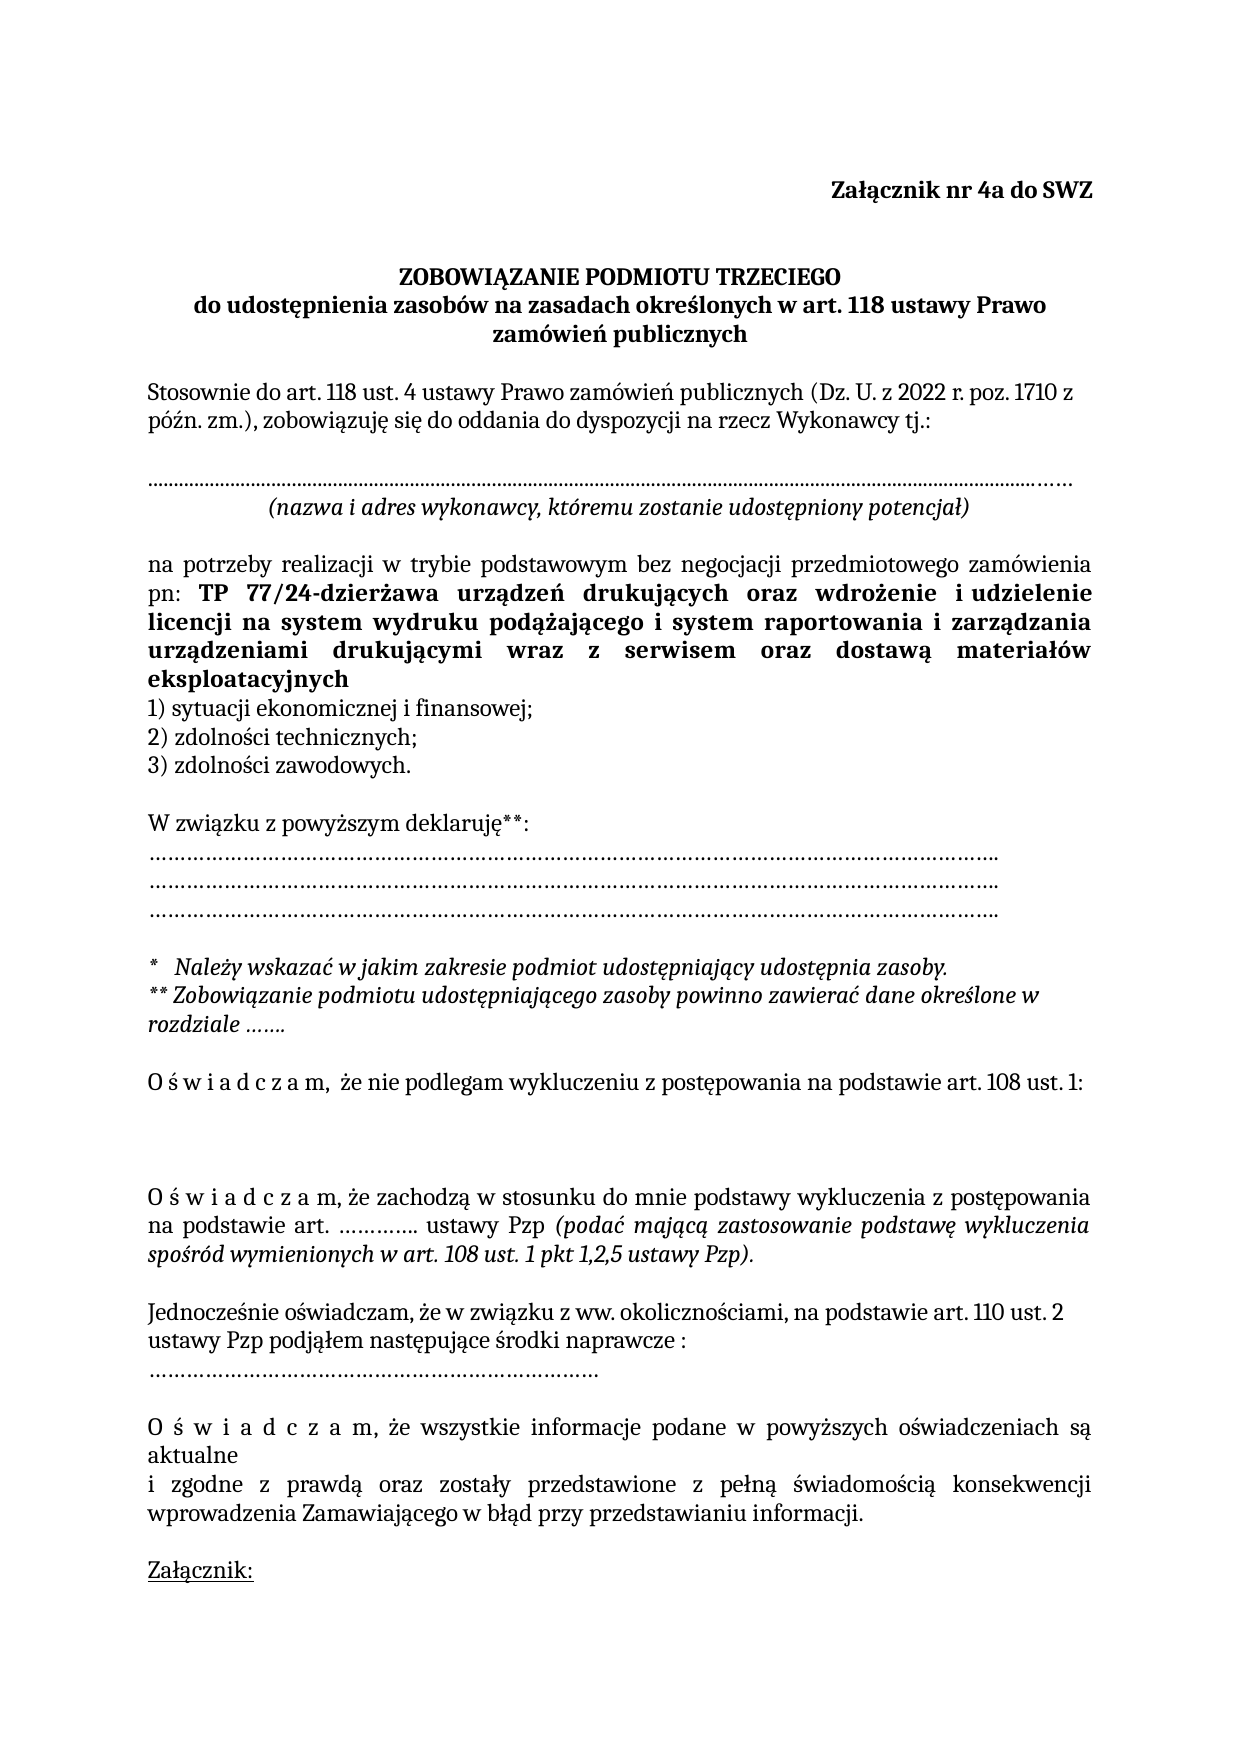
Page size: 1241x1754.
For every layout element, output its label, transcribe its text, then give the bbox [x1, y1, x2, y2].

text 2) zdolności technicznych; [148, 723, 1093, 751]
text 3) zdolności zawodowych. [148, 751, 1093, 780]
text Załącznik nr 4a do SWZ [148, 176, 1093, 205]
text ZOBOWIĄZANIE PODMIOTU TRZECIEGO [148, 263, 1093, 291]
text O ś w i a d c z a m, że nie podlegam wykluczeniu z postępowania na podstawie art. 108 ust. 1: [148, 1068, 1093, 1096]
text Stosownie do art. 118 ust. 4 ustawy Prawo zamówień publicznych (Dz. U. z 2022 r. poz. 1710 z późn. zm.), zobowiązuję się do oddania do dyspozycji na rzecz Wykonawcy tj.: [148, 378, 1093, 435]
text Jednocześnie oświadczam, że w związku z ww. okolicznościami, na podstawie art. 110 ust. 2 ustawy Pzp podjąłem następujące środki naprawcze : ……………………………………………………………… [148, 1298, 1093, 1384]
text W związku z powyższym deklaruję**: [148, 809, 1093, 838]
text O ś w i a d c z a m, że wszystkie informacje podane w powyższych oświadczeniach są aktualne i zgodne z prawdą oraz zostały przedstawione z pełną świadomością konsekwencji wprowadzenia Zamawiającego w błąd przy przedstawianiu informacji. [148, 1413, 1093, 1528]
text (nazwa i adres wykonawcy, któremu zostanie udostępniony potencjał) [148, 493, 1093, 521]
text .............................................................................................................................................................................…… [148, 464, 1093, 493]
text ……………………………………………………………………………………………………………………….………………………………………………………………………………………………………………………. [148, 838, 1093, 895]
text ………………………………………………………………………………………………………………………. [148, 895, 1093, 924]
text ** Zobowiązanie podmiotu udostępniającego zasoby powinno zawierać dane określone w rozdziale ……. [148, 981, 1093, 1039]
text O ś w i a d c z a m, że zachodzą w stosunku do mnie podstawy wykluczenia z postępowania na podstawie art. …………. ustawy Pzp (podać mającą zastosowanie podstawę wykluczenia spośród wymienionych w art. 108 ust. 1 pkt 1,2,5 ustawy Pzp). [148, 1183, 1093, 1269]
text 1) sytuacji ekonomicznej i finansowej; [148, 694, 1093, 723]
text na potrzeby realizacji w trybie podstawowym bez negocjacji przedmiotowego zamówienia pn: TP 77/24-dzierżawa urządzeń drukujących oraz wdrożenie i udzielenie licencji na system wydruku podążającego i system raportowania i zarządzania urządzeniami drukującymi wraz z serwisem oraz dostawą materiałów eksploatacyjnych [148, 550, 1093, 694]
text do udostępnienia zasobów na zasadach określonych w art. 118 ustawy Prawo zamówień publicznych [148, 291, 1093, 349]
text Załącznik: [148, 1556, 1093, 1585]
text * Należy wskazać w jakim zakresie podmiot udostępniający udostępnia zasoby. [148, 953, 1093, 981]
